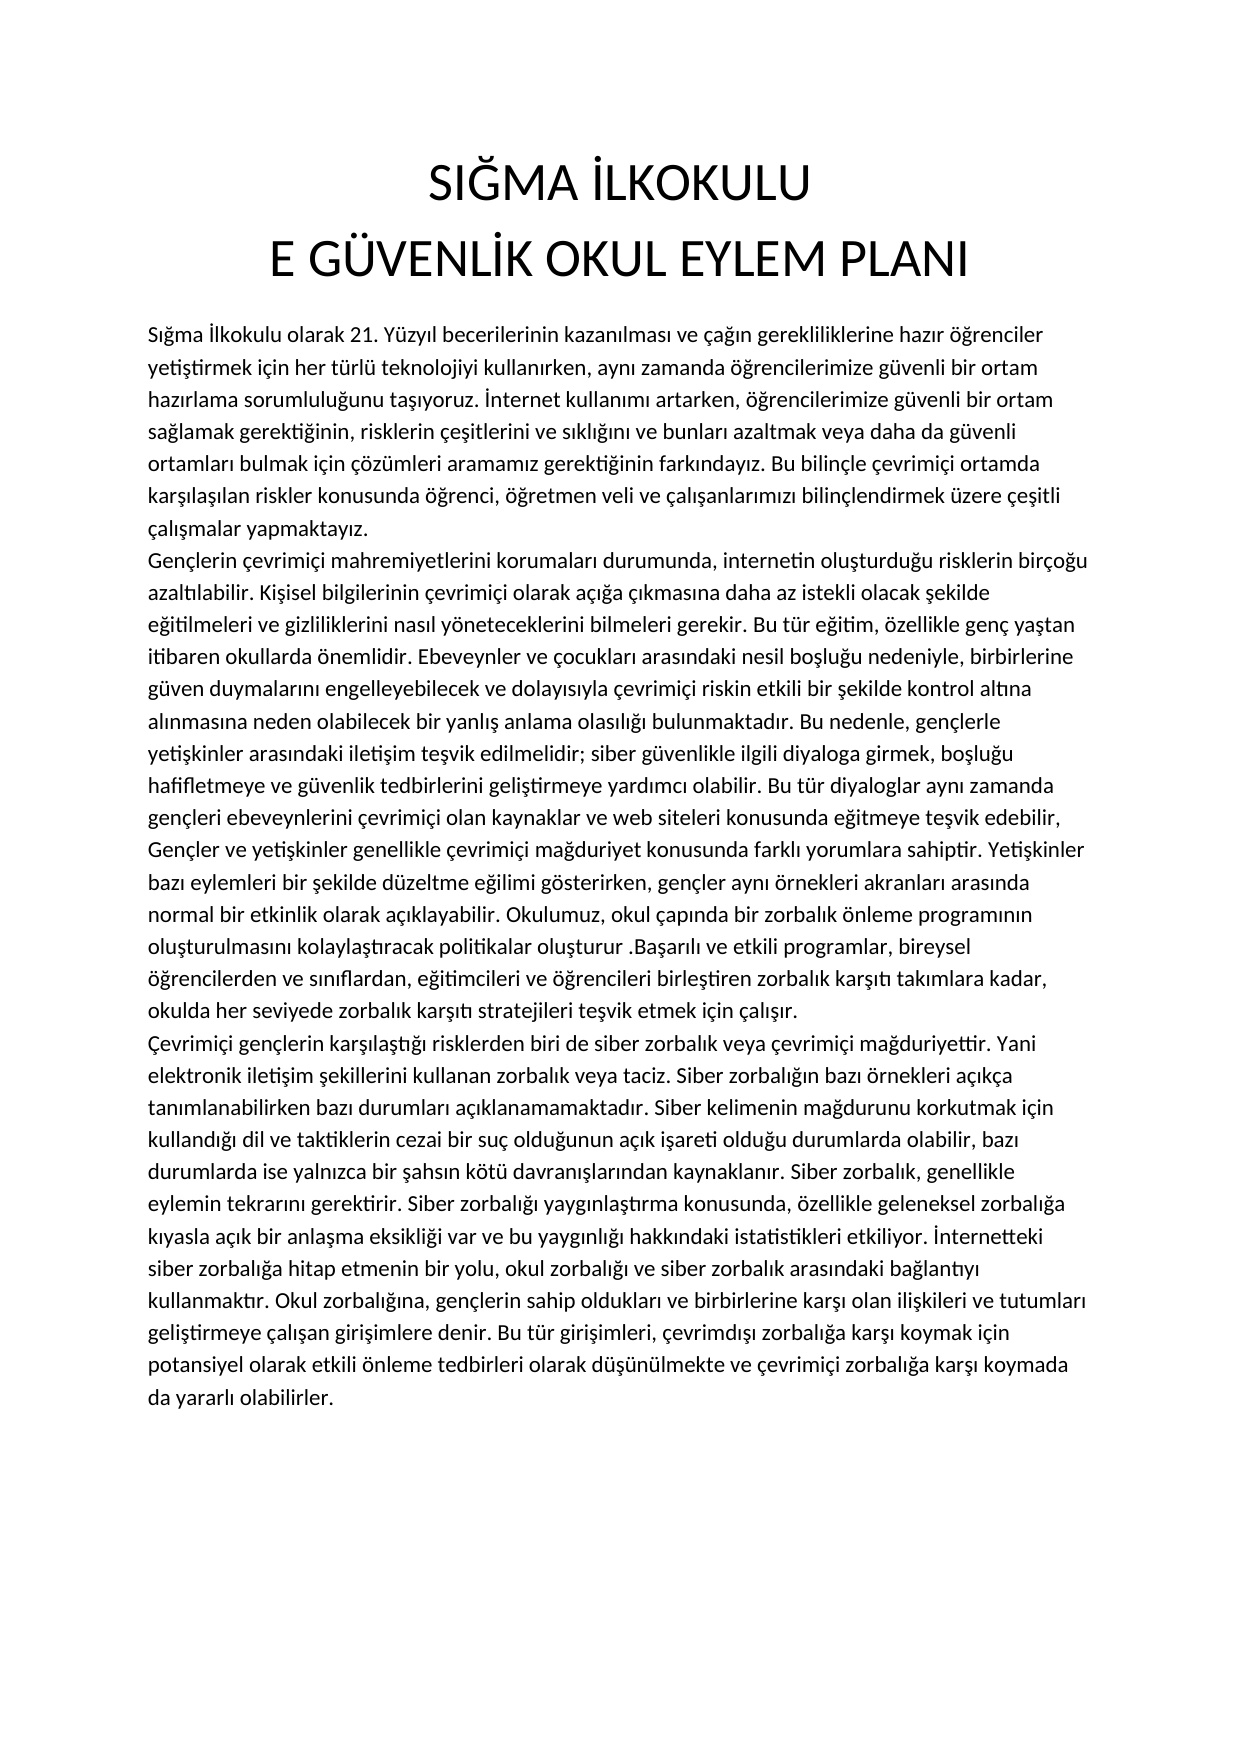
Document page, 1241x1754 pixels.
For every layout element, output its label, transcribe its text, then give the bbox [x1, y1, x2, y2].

text Sığma İlkokulu olarak 21. Yüzyıl becerilerinin kazanılması ve çağın gerekliliklerine hazır öğrenciler yetiştirmek için her türlü teknolojiyi kullanırken, aynı zamanda öğrencilerimize güvenli bir ortam hazırlama sorumluluğunu taşıyoruz. İnternet kullanımı artarken, öğrencilerimize güvenli bir ortam sağlamak gerektiğinin, risklerin çeşitlerini ve sıklığını ve bunları azaltmak veya daha da güvenli ortamları bulmak için çözümleri aramamız gerektiğinin farkındayız. Bu bilinçle çevrimiçi ortamda karşılaşılan riskler konusunda öğrenci, öğretmen veli ve çalışanlarımızı bilinçlendirmek üzere çeşitli çalışmalar yapmaktayız. Gençlerin çevrimiçi mahremiyetlerini korumaları durumunda, internetin oluşturduğu risklerin birçoğu azaltılabilir. Kişisel bilgilerinin çevrimiçi olarak açığa çıkmasına daha az istekli olacak şekilde eğitilmeleri ve gizliliklerini nasıl yöneteceklerini bilmeleri gerekir. Bu tür eğitim, özellikle genç yaştan itibaren okullarda önemlidir. Ebeveynler ve çocukları arasındaki nesil boşluğu nedeniyle, birbirlerine güven duymalarını engelleyebilecek ve dolayısıyla çevrimiçi riskin etkili bir şekilde kontrol altına alınmasına neden olabilecek bir yanlış anlama olasılığı bulunmaktadır. Bu nedenle, gençlerle yetişkinler arasındaki iletişim teşvik edilmelidir; siber güvenlikle ilgili diyaloga girmek, boşluğu hafifletmeye ve güvenlik tedbirlerini geliştirmeye yardımcı olabilir. Bu tür diyaloglar aynı zamanda gençleri ebeveynlerini çevrimiçi olan kaynaklar ve web siteleri konusunda eğitmeye teşvik edebilir, Gençler ve yetişkinler genellikle çevrimiçi mağduriyet konusunda farklı yorumlara sahiptir. Yetişkinler bazı eylemleri bir şekilde düzeltme eğilimi gösterirken, gençler aynı örnekleri akranları arasında normal bir etkinlik olarak açıklayabilir. Okulumuz, okul çapında bir zorbalık önleme programının oluşturulmasını kolaylaştıracak politikalar oluşturur .Başarılı ve etkili programlar, bireysel öğrencilerden ve sınıflardan, eğitimcileri ve öğrencileri birleştiren zorbalık karşıtı takımlara kadar, okulda her seviyede zorbalık karşıtı stratejileri teşvik etmek için çalışır. Çevrimiçi gençlerin karşılaştığı risklerden biri de siber zorbalık veya çevrimiçi mağduriyettir. Yani elektronik iletişim şekillerini kullanan zorbalık veya taciz. Siber zorbalığın bazı örnekleri açıkça tanımlanabilirken bazı durumları açıklanamamaktadır. Siber kelimenin mağdurunu korkutmak için kullandığı dil ve taktiklerin cezai bir suç olduğunun açık işareti olduğu durumlarda olabilir, bazı durumlarda ise yalnızca bir şahsın kötü davranışlarından kaynaklanır. Siber zorbalık, genellikle eylemin tekrarını gerektirir. Siber zorbalığı yaygınlaştırma konusunda, özellikle geleneksel zorbalığa kıyasla açık bir anlaşma eksikliği var ve bu yaygınlığı hakkındaki istatistikleri etkiliyor. İnternetteki siber zorbalığa hitap etmenin bir yolu, okul zorbalığı ve siber zorbalık arasındaki bağlantıyı kullanmaktır. Okul zorbalığına, gençlerin sahip oldukları ve birbirlerine karşı olan ilişkileri ve tutumları geliştirmeye çalışan girişimlere denir. Bu tür girişimleri, çevrimdışı zorbalığa karşı koymak için potansiyel olarak etkili önleme tedbirleri olarak düşünülmekte ve çevrimiçi zorbalığa karşı koymada da yararlı olabilirler. [148, 321, 1093, 1411]
text SIĞMA İLKOKULU E GÜVENLİK OKUL EYLEM PLANI [148, 148, 1093, 290]
